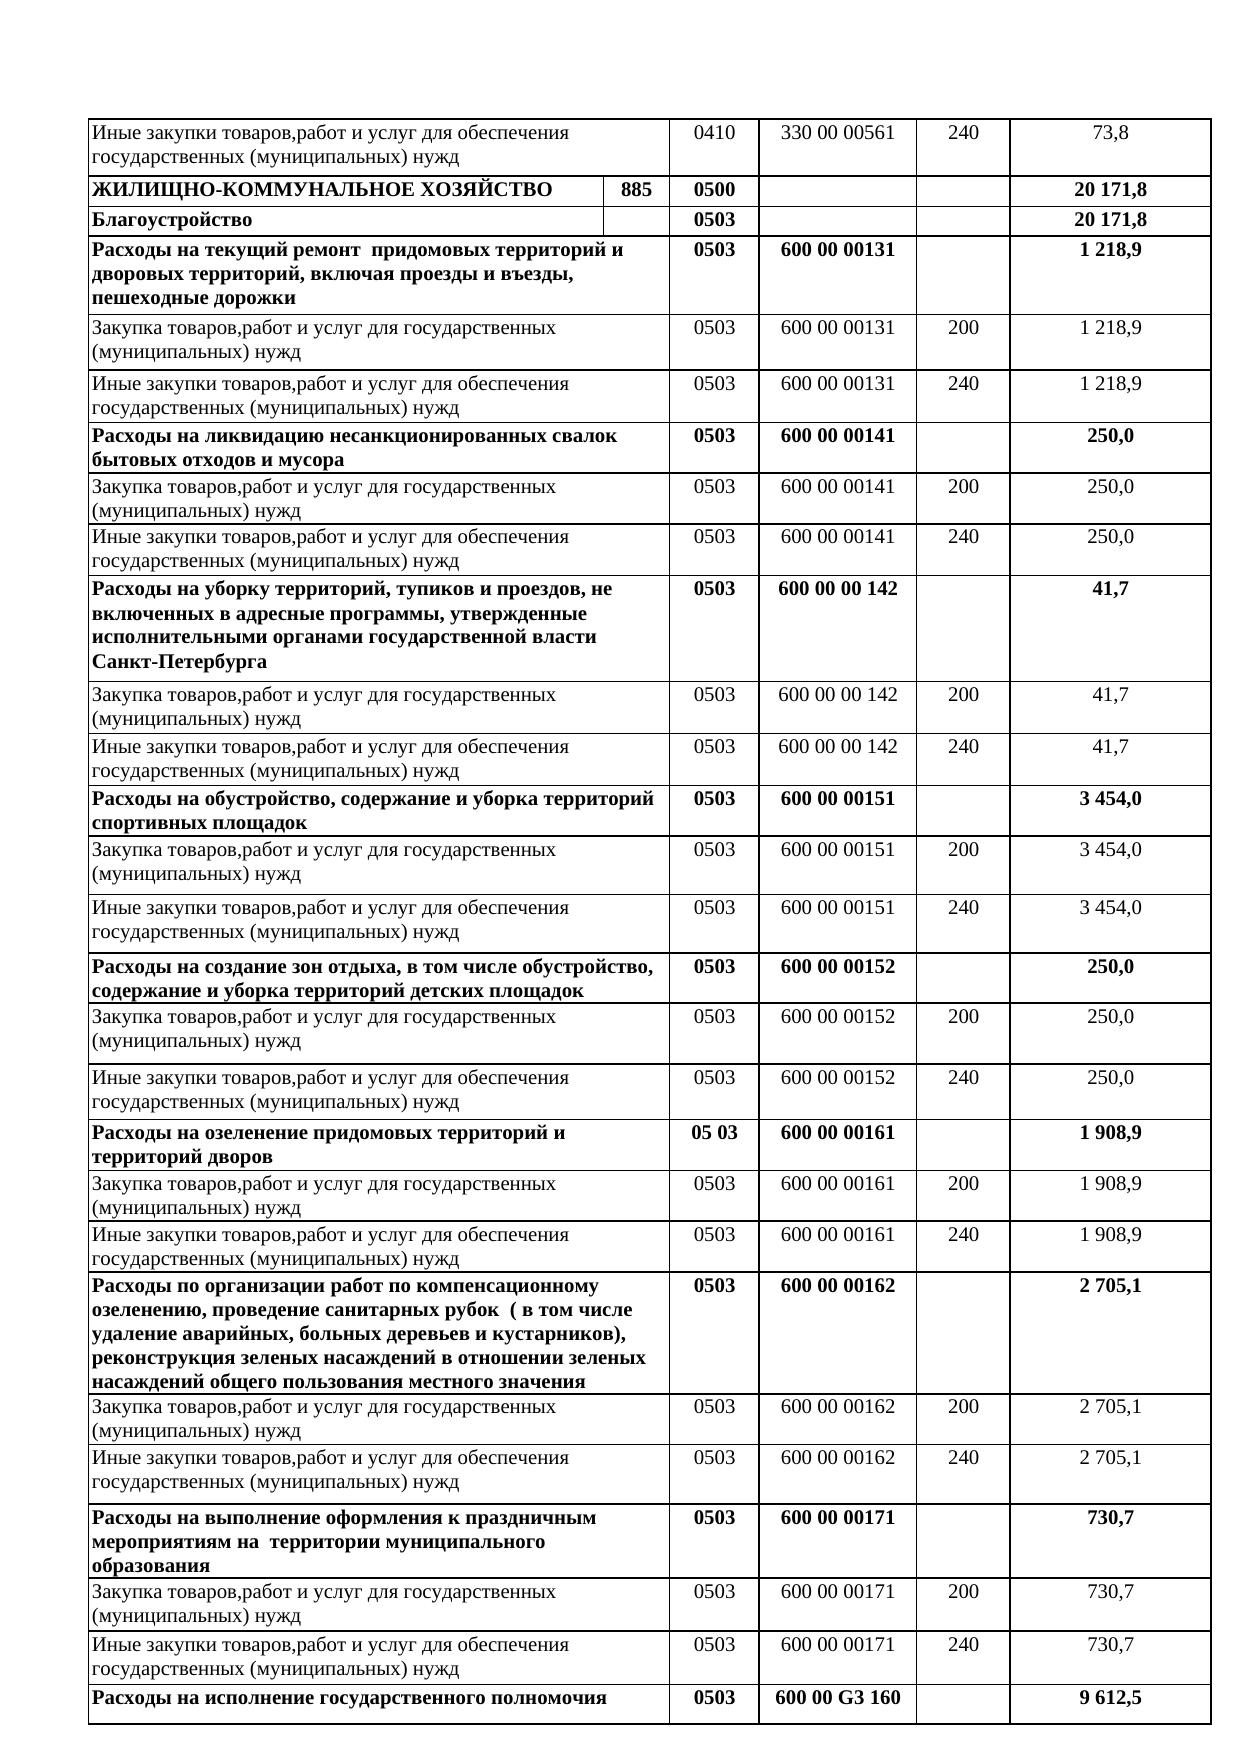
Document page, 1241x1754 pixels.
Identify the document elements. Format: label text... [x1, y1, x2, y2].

table_cell 240 [917, 895, 1009, 952]
table_cell 600 00 00161 [760, 1222, 916, 1271]
table_cell 240 [917, 120, 1009, 175]
table_cell 240 [917, 371, 1009, 421]
table_cell 250,0 [1011, 423, 1210, 472]
table_cell 250,0 [1011, 1065, 1210, 1119]
table_cell 0503 [670, 371, 758, 421]
table_cell 20 171,8 [1011, 177, 1210, 206]
table_cell 1 218,9 [1011, 371, 1210, 421]
table_cell 250,0 [1011, 474, 1210, 523]
table_cell 0503 [670, 1445, 758, 1503]
table_cell 0503 [670, 237, 758, 314]
table_cell 600 00 00 142 [760, 682, 916, 732]
table_cell 250,0 [1011, 525, 1210, 575]
table_cell 20 171,8 [1011, 207, 1210, 235]
table_cell Расходы на ликвидацию несанкционированных свалок бытовых отходов и мусора [89, 423, 669, 472]
table_cell Расходы на создание зон отдыха, в том числе обустройство, содержание и уборка территорий детских площадок [89, 954, 669, 1002]
table_cell [917, 1505, 1009, 1577]
table_cell Иные закупки товаров,работ и услуг для обеспечения государственных (муниципальных) нужд [89, 1445, 669, 1503]
table_cell [917, 786, 1009, 835]
table_cell 41,7 [1011, 734, 1210, 784]
table_cell 600 00 00162 [760, 1273, 916, 1393]
table_cell 600 00 00171 [760, 1632, 916, 1683]
table_cell 0503 [670, 1685, 758, 1723]
table_cell 600 00 00161 [760, 1171, 916, 1220]
table_cell Иные закупки товаров,работ и услуг для обеспечения государственных (муниципальных) нужд [89, 371, 669, 421]
table_cell 600 00 00 142 [760, 734, 916, 784]
table_cell 41,7 [1011, 682, 1210, 732]
table_cell 0503 [670, 954, 758, 1002]
table_cell Закупка товаров,работ и услуг для государственных (муниципальных) нужд [89, 1004, 669, 1063]
table_cell 250,0 [1011, 1004, 1210, 1063]
table_cell 600 00 00141 [760, 474, 916, 523]
table_cell Закупка товаров,работ и услуг для государственных (муниципальных) нужд [89, 837, 669, 894]
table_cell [89, 120, 669, 175]
table_cell 600 00 00151 [760, 837, 916, 894]
table_cell 600 00 00152 [760, 954, 916, 1002]
table_cell 0503 [670, 525, 758, 575]
table_cell 73,8 [1011, 120, 1210, 175]
table_cell [917, 1120, 1009, 1169]
table_cell 600 00 00 142 [760, 576, 916, 681]
table_cell 0503 [670, 682, 758, 732]
table_cell 0503 [670, 1065, 758, 1119]
table_cell 0503 [670, 1004, 758, 1063]
table_cell 730,7 [1011, 1632, 1210, 1683]
table_cell 200 [917, 1395, 1009, 1443]
table_cell 0503 [670, 423, 758, 472]
table_cell Иные закупки товаров,работ и услуг для обеспечения государственных (муниципальных) нужд [89, 734, 669, 784]
table_cell [604, 207, 669, 235]
table_cell 3 454,0 [1011, 837, 1210, 894]
table_cell 0503 [670, 895, 758, 952]
table_cell 1 218,9 [1011, 237, 1210, 314]
table_cell 240 [917, 1632, 1009, 1683]
table_cell 240 [917, 1222, 1009, 1271]
table_cell [917, 177, 1009, 206]
table_cell 200 [917, 474, 1009, 523]
table_cell Закупка товаров,работ и услуг для государственных (муниципальных) нужд [89, 682, 669, 732]
table_cell 1 218,9 [1011, 315, 1210, 369]
table_cell [917, 207, 1009, 235]
table_cell [917, 954, 1009, 1002]
table_cell [917, 237, 1009, 314]
table_cell 0503 [670, 1171, 758, 1220]
table_cell 3 454,0 [1011, 895, 1210, 952]
table_cell Благоустройство [89, 207, 603, 235]
table_cell 0503 [670, 1632, 758, 1683]
table_cell 240 [917, 1445, 1009, 1503]
table_cell 0503 [670, 1273, 758, 1393]
table_cell 600 00 00131 [760, 237, 916, 314]
table_cell 3 454,0 [1011, 786, 1210, 835]
table_cell 2 705,1 [1011, 1395, 1210, 1443]
table_cell Закупка товаров,работ и услуг для государственных (муниципальных) нужд [89, 1579, 669, 1630]
table_cell [760, 207, 916, 235]
table_cell 0503 [670, 315, 758, 369]
table_cell 2 705,1 [1011, 1273, 1210, 1393]
table_cell 730,7 [1011, 1579, 1210, 1630]
table_cell 600 00 00131 [760, 315, 916, 369]
table_cell 600 00 00151 [760, 786, 916, 835]
table_cell 0503 [670, 1222, 758, 1271]
table_cell 200 [917, 1579, 1009, 1630]
table_cell 0503 [670, 1579, 758, 1630]
table_cell 0503 [670, 207, 758, 235]
table_cell 200 [917, 1004, 1009, 1063]
table_cell Иные закупки товаров,работ и услуг для обеспечения государственных (муниципальных) нужд [89, 1065, 669, 1119]
table_cell Расходы на текущий ремонт придомовых территорий и дворовых территорий, включая проезды и въезды, пешеходные дорожки [89, 237, 669, 314]
table_cell 1 908,9 [1011, 1120, 1210, 1169]
table_cell 200 [917, 315, 1009, 369]
table_cell Иные закупки товаров,работ и услуг для обеспечения государственных (муниципальных) нужд [89, 1222, 669, 1271]
table_cell 600 00 00141 [760, 423, 916, 472]
table_cell 600 00 00171 [760, 1579, 916, 1630]
table_cell 0503 [670, 837, 758, 894]
table_cell 600 00 00151 [760, 895, 916, 952]
table_cell [917, 576, 1009, 681]
table_cell 200 [917, 1171, 1009, 1220]
table_cell 600 00 00171 [760, 1505, 916, 1577]
table_cell Закупка товаров,работ и услуг для государственных (муниципальных) нужд [89, 315, 669, 369]
table_cell 0503 [670, 1505, 758, 1577]
table_cell 600 00 00152 [760, 1065, 916, 1119]
table_cell 200 [917, 682, 1009, 732]
table_cell 0410 [670, 120, 758, 175]
table_cell Расходы на уборку территорий, тупиков и проездов, не включенных в адресные программы, утвержденные исполнительными органами государственной власти Санкт-Петербурга [89, 576, 669, 681]
table_cell 240 [917, 525, 1009, 575]
table_cell Иные закупки товаров,работ и услуг для обеспечения государственных (муниципальных) нужд [89, 895, 669, 952]
table_cell Закупка товаров,работ и услуг для государственных (муниципальных) нужд [89, 1395, 669, 1443]
table_cell 330 00 00561 [760, 120, 916, 175]
table_cell ЖИЛИЩНО-КОММУНАЛЬНОЕ ХОЗЯЙСТВО [89, 177, 603, 206]
table_cell 9 612,5 [1011, 1685, 1210, 1723]
table_cell 0503 [670, 734, 758, 784]
table_cell Расходы на озеленение придомовых территорий и территорий дворов [89, 1120, 669, 1169]
table_cell 600 00 00141 [760, 525, 916, 575]
table_cell 05 03 [670, 1120, 758, 1169]
table_cell 240 [917, 734, 1009, 784]
table_cell 600 00 00162 [760, 1395, 916, 1443]
table_cell [917, 1273, 1009, 1393]
table_cell Расходы на выполнение оформления к праздничным мероприятиям на территории муниципального образования [89, 1505, 669, 1577]
table_cell [917, 423, 1009, 472]
table_cell Иные закупки товаров,работ и услуг для обеспечения государственных (муниципальных) нужд [89, 525, 669, 575]
table_cell 0503 [670, 1395, 758, 1443]
table_cell 0503 [670, 576, 758, 681]
table_cell 600 00 00131 [760, 371, 916, 421]
table_cell 600 00 00152 [760, 1004, 916, 1063]
table_cell 41,7 [1011, 576, 1210, 681]
table_cell 1 908,9 [1011, 1222, 1210, 1271]
table_cell 250,0 [1011, 954, 1210, 1002]
table_cell 600 00 00161 [760, 1120, 916, 1169]
table_cell 240 [917, 1065, 1009, 1119]
table_cell Расходы по организации работ по компенсационному озеленению, проведение санитарных рубок ( в том числе удаление аварийных, больных деревьев и кустарников), реконструкция зеленых насаждений в отношении зеленых насаждений общего пользования местного значения [89, 1273, 669, 1393]
table_cell 885 [604, 177, 669, 206]
table_cell 200 [917, 837, 1009, 894]
table_cell Расходы на обустройство, содержание и уборка территорий спортивных площадок [89, 786, 669, 835]
table_cell [917, 1685, 1009, 1723]
table_cell Закупка товаров,работ и услуг для государственных (муниципальных) нужд [89, 474, 669, 523]
table_cell 0500 [670, 177, 758, 206]
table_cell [89, 1685, 669, 1723]
table_cell 0503 [670, 474, 758, 523]
table_cell Иные закупки товаров,работ и услуг для обеспечения государственных (муниципальных) нужд [89, 1632, 669, 1683]
table_cell Закупка товаров,работ и услуг для государственных (муниципальных) нужд [89, 1171, 669, 1220]
table_cell 600 00 G3 160 [760, 1685, 916, 1723]
table_cell 2 705,1 [1011, 1445, 1210, 1503]
table_cell 1 908,9 [1011, 1171, 1210, 1220]
table_cell [760, 177, 916, 206]
table_cell 0503 [670, 786, 758, 835]
table_cell 730,7 [1011, 1505, 1210, 1577]
table_cell 600 00 00162 [760, 1445, 916, 1503]
